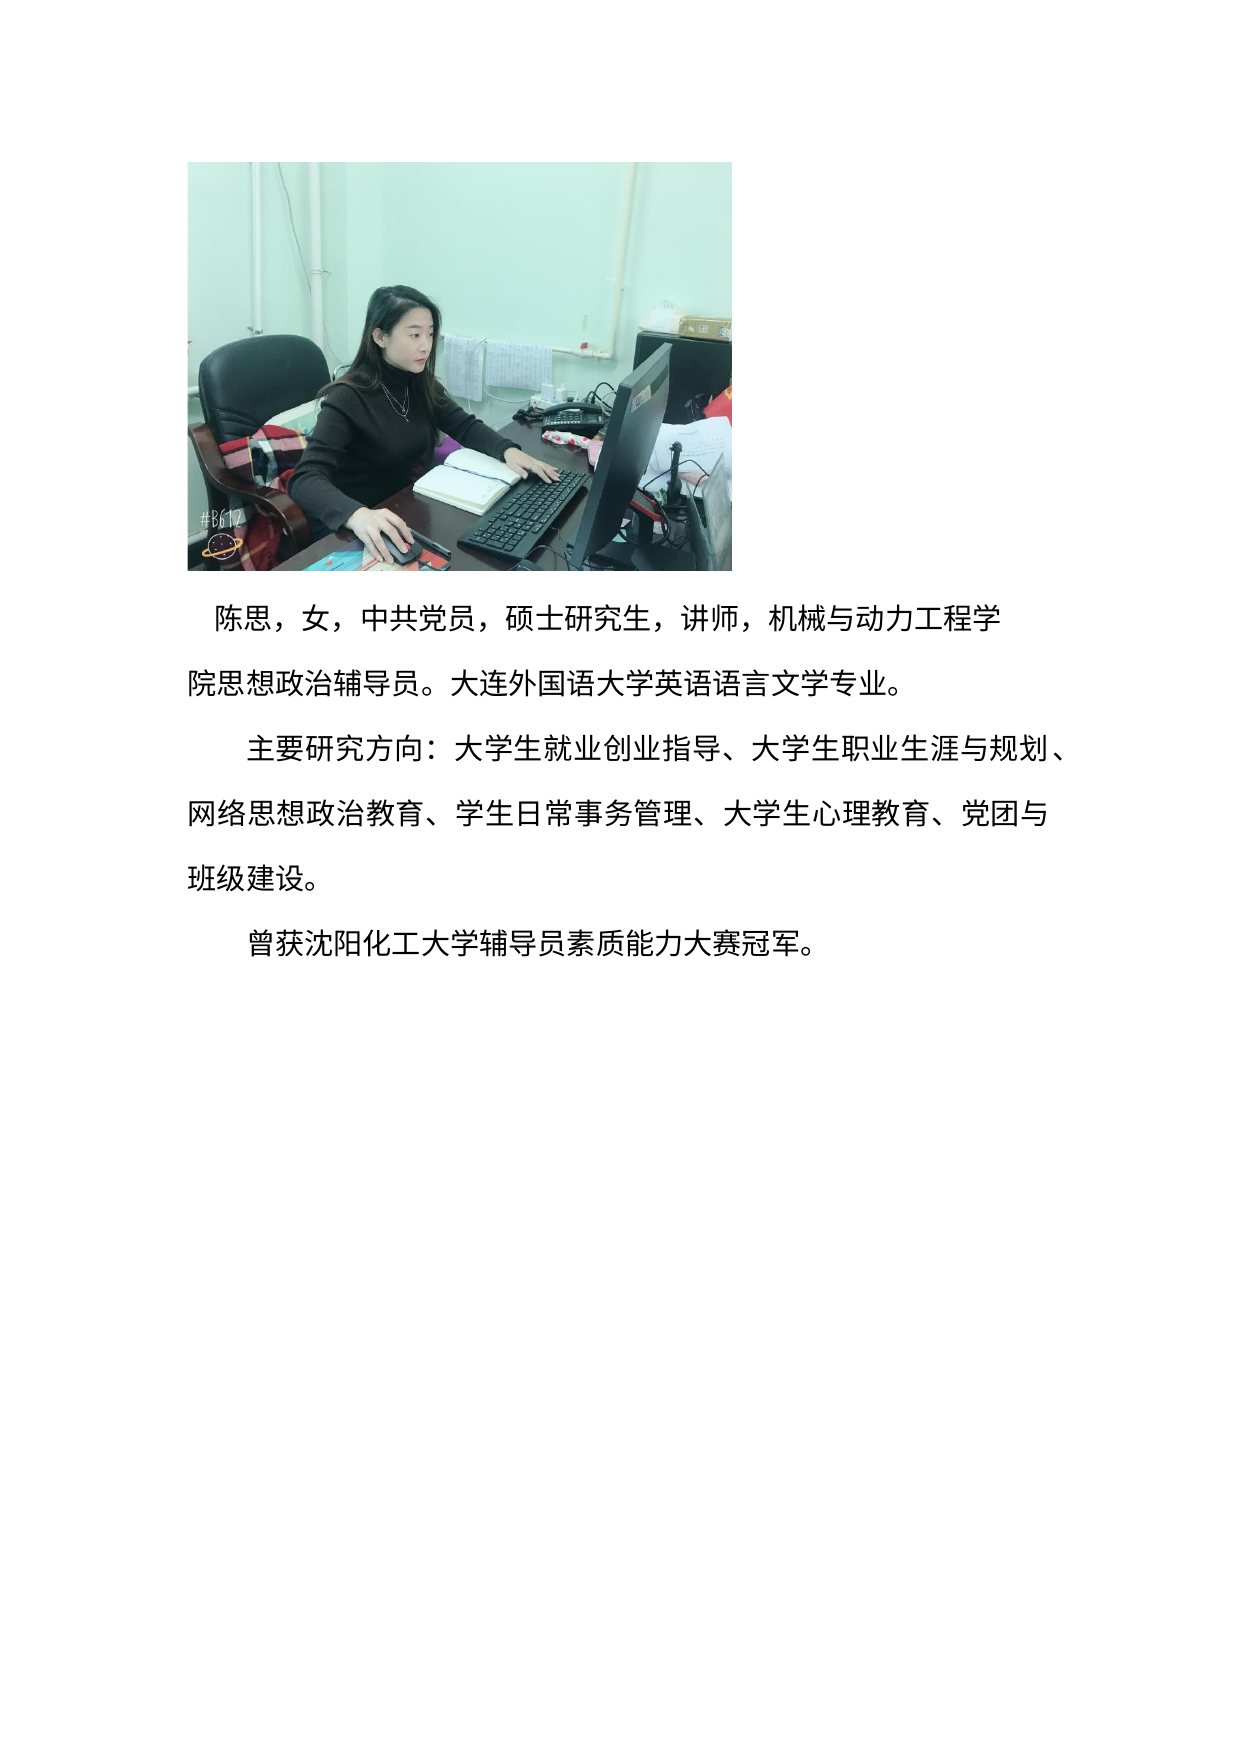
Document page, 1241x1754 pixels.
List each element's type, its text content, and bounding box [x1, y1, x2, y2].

picture [187, 162, 732, 571]
text 曾获沈阳化工大学辅导员素质能力大赛冠军。 [187, 909, 1053, 974]
text 主要研究方向：大学生就业创业指导、大学生职业生涯与规划、网络思想政治教育、学生日常事务管理、大学生心理教育、党团与班级建设。 [187, 714, 1053, 909]
text 院思想政治辅导员。大连外国语大学英语语言文学专业。 [187, 649, 1053, 714]
text 陈思，女，中共党员，硕士研究生，讲师，机械与动力工程学 [187, 584, 1053, 649]
